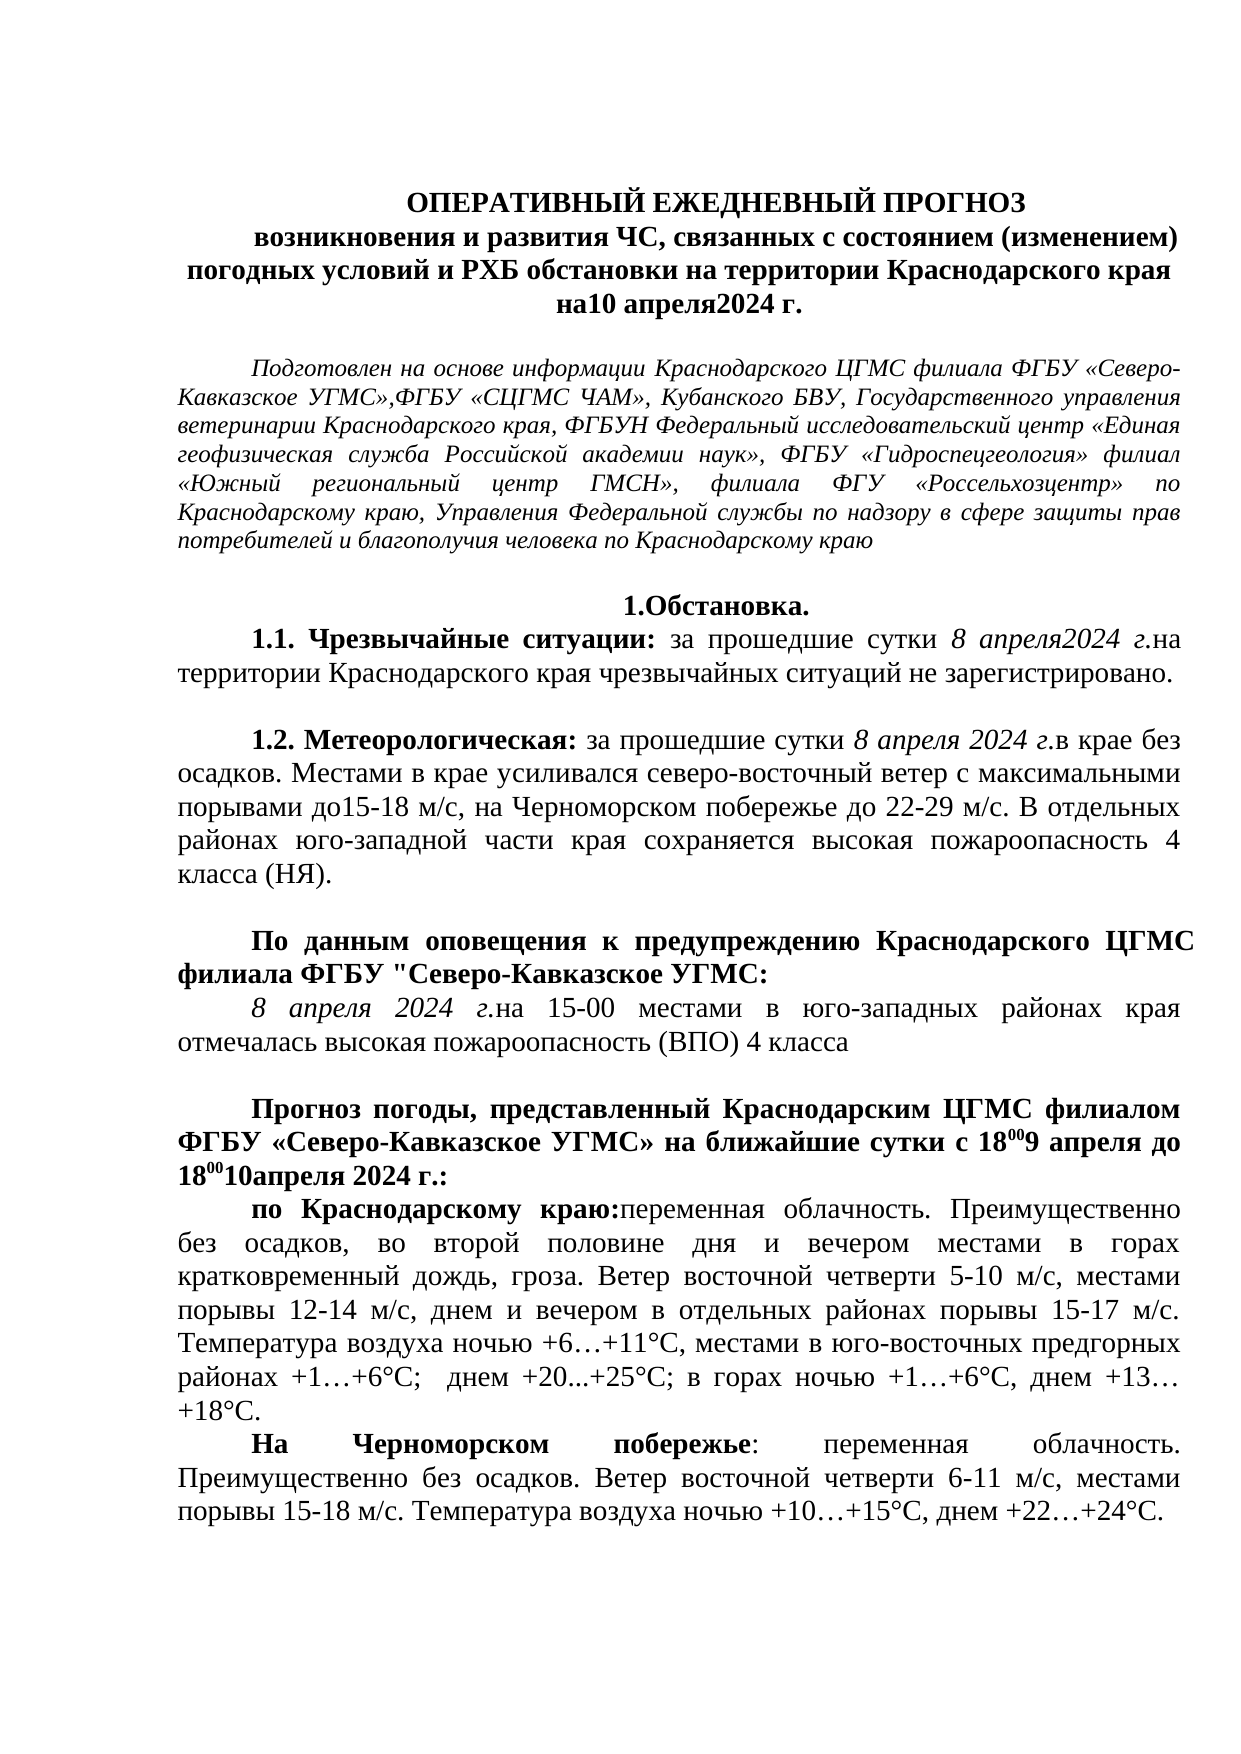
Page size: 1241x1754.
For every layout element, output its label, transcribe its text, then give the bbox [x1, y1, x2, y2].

text возникновения и развития ЧС, связанных с состоянием (изменением) погодных условий и РХБ обстановки на территории Краснодарского края на10 апреля2024 г. [177, 219, 1181, 319]
text По данным оповещения к предупреждению Краснодарского ЦГМС филиала ФГБУ "Северо-Кавказское УГМС: [177, 923, 1196, 990]
text по Краснодарскому краю:переменная облачность. Преимущественно без осадков, во второй половине дня и вечером местами в горах кратковременный дождь, гроза. Ветер восточной четверти 5-10 м/с, местами порывы 12-14 м/с, днем и вечером в отдельных районах порывы 15-17 м/с. Температура воздуха ночью +6…+11°С, местами в юго-восточных предгорных районах +1…+6°С; днем +20...+25°С; в горах ночью +1…+6°С, днем +13…+18°С. [177, 1191, 1181, 1426]
text На Черноморском побережье: переменная облачность. Преимущественно без осадков. Ветер восточной четверти 6-11 м/с, местами порывы 15-18 м/с. Температура воздуха ночью +10…+15°С, днем +22…+24°С. [177, 1426, 1181, 1527]
text 1.Обстановка. [177, 588, 1181, 621]
text ОПЕРАТИВНЫЙ ЕЖЕДНЕВНЫЙ ПРОГНОЗ [177, 185, 1181, 219]
text 1.1. Чрезвычайные ситуации: за прошедшие сутки 8 апреля2024 г.на территории Краснодарского края чрезвычайных ситуаций не зарегистрировано. [177, 621, 1181, 688]
text 1.2. Метеорологическая: за прошедшие сутки 8 апреля 2024 г.в крае без осадков. Местами в крае усиливался северо-восточный ветер с максимальными порывами до15-18 м/с, на Черноморском побережье до 22-29 м/с. В отдельных районах юго-западной части края сохраняется высокая пожароопасность 4 класса (НЯ). [177, 722, 1181, 889]
text Подготовлен на основе информации Краснодарского ЦГМС филиала ФГБУ «Северо-Кавказское УГМС»,ФГБУ «СЦГМС ЧАМ», Кубанского БВУ, Государственного управления ветеринарии Краснодарского края, ФГБУН Федеральный исследовательский центр «Единая геофизическая служба Российской академии наук», ФГБУ «Гидроспецгеология» филиал «Южный региональный центр ГМСН», филиала ФГУ «Россельхозцентр» по Краснодарскому краю, Управления Федеральной службы по надзору в сфере защиты прав потребителей и благополучия человека по Краснодарскому краю [177, 353, 1181, 554]
text 8 апреля 2024 г.на 15-00 местами в юго-западных районах края отмечалась высокая пожароопасность (ВПО) 4 класса [177, 990, 1181, 1057]
text Прогноз погоды, представленный Краснодарским ЦГМС филиалом ФГБУ «Северо-Кавказское УГМС» на ближайшие сутки с 18009 апреля до 180010апреля 2024 г.: [177, 1091, 1181, 1191]
